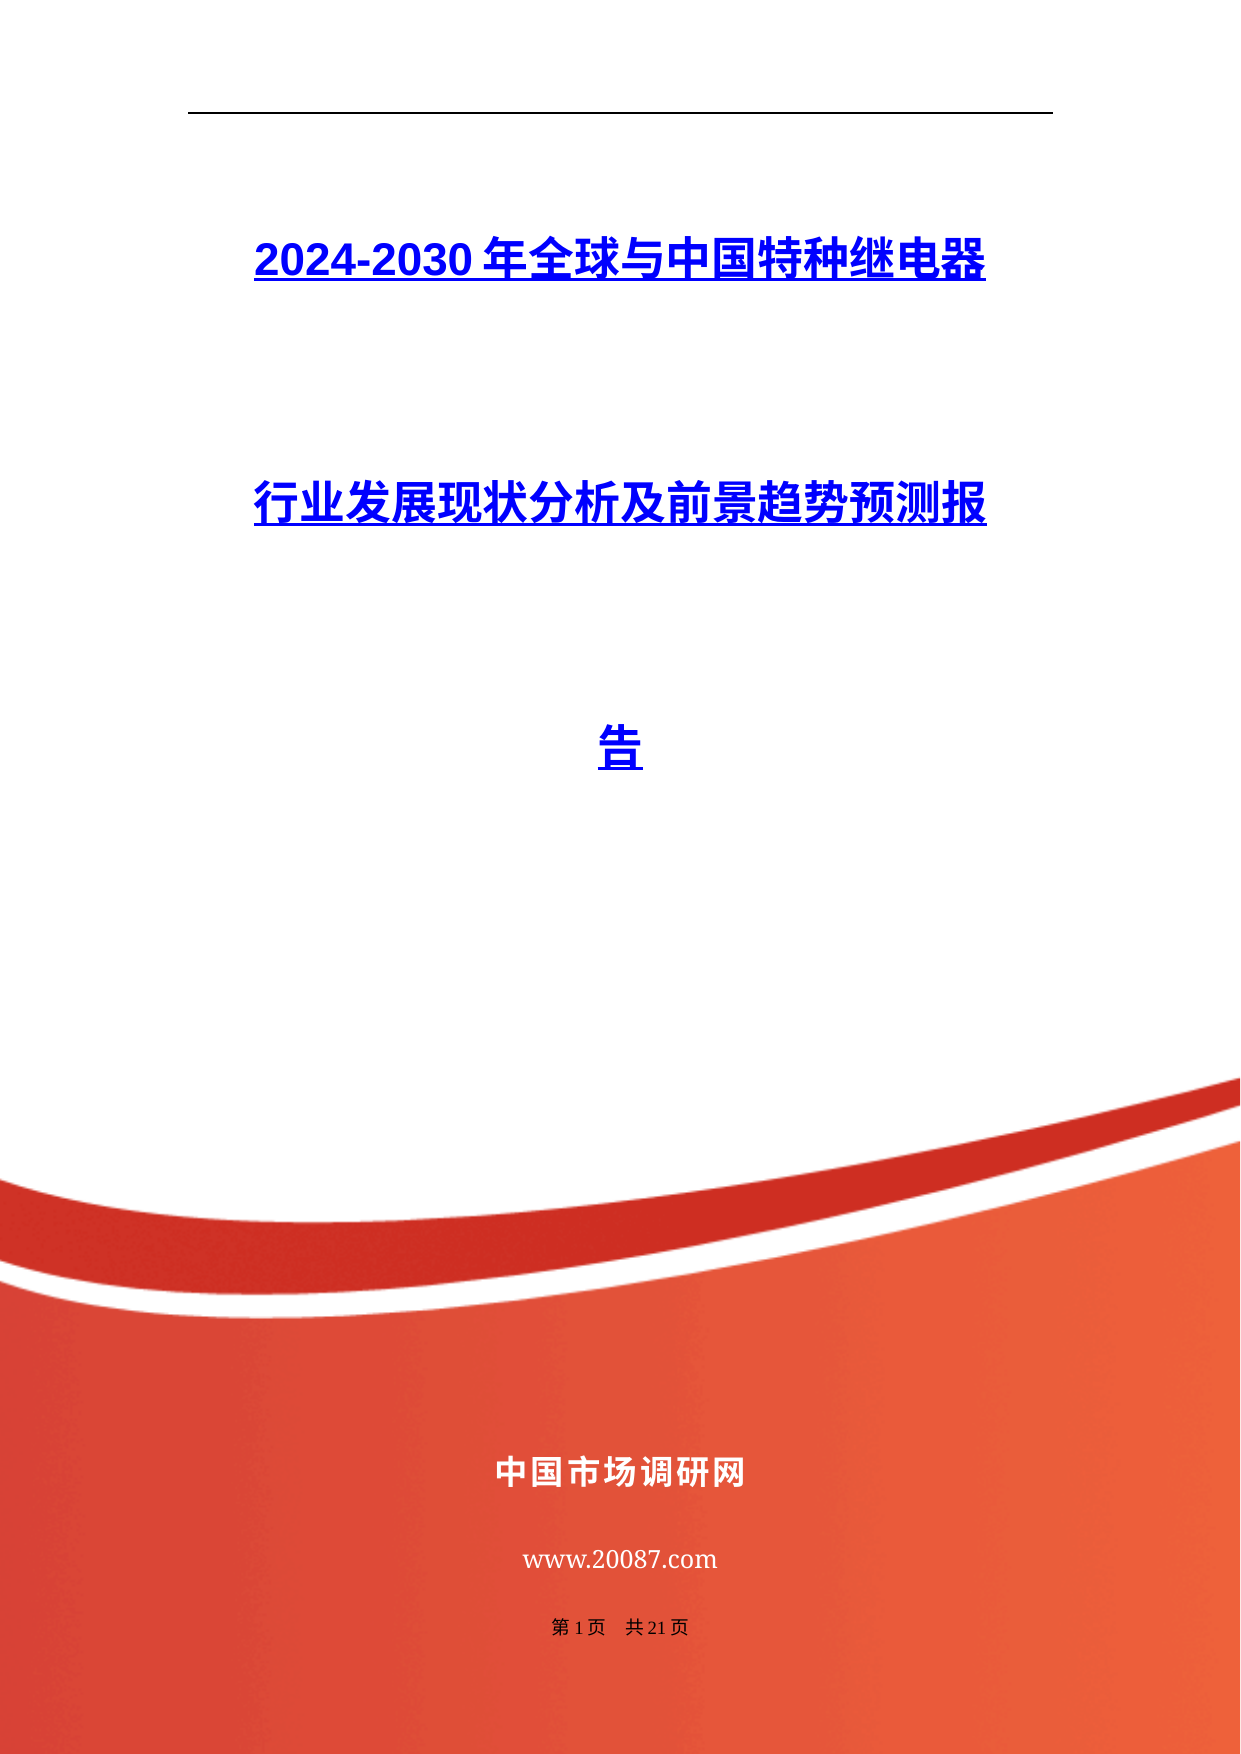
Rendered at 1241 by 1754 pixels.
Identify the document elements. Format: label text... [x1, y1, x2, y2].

picture [0, 1006, 1241, 1754]
subtitle 中国市场调研网 [187, 1437, 1053, 1502]
text www.20087.com [187, 1526, 1053, 1591]
table_header 2024-2030年全球与中国特种继电器行业发展现状分析及前景趋势预测报告 [188, 207, 1053, 871]
